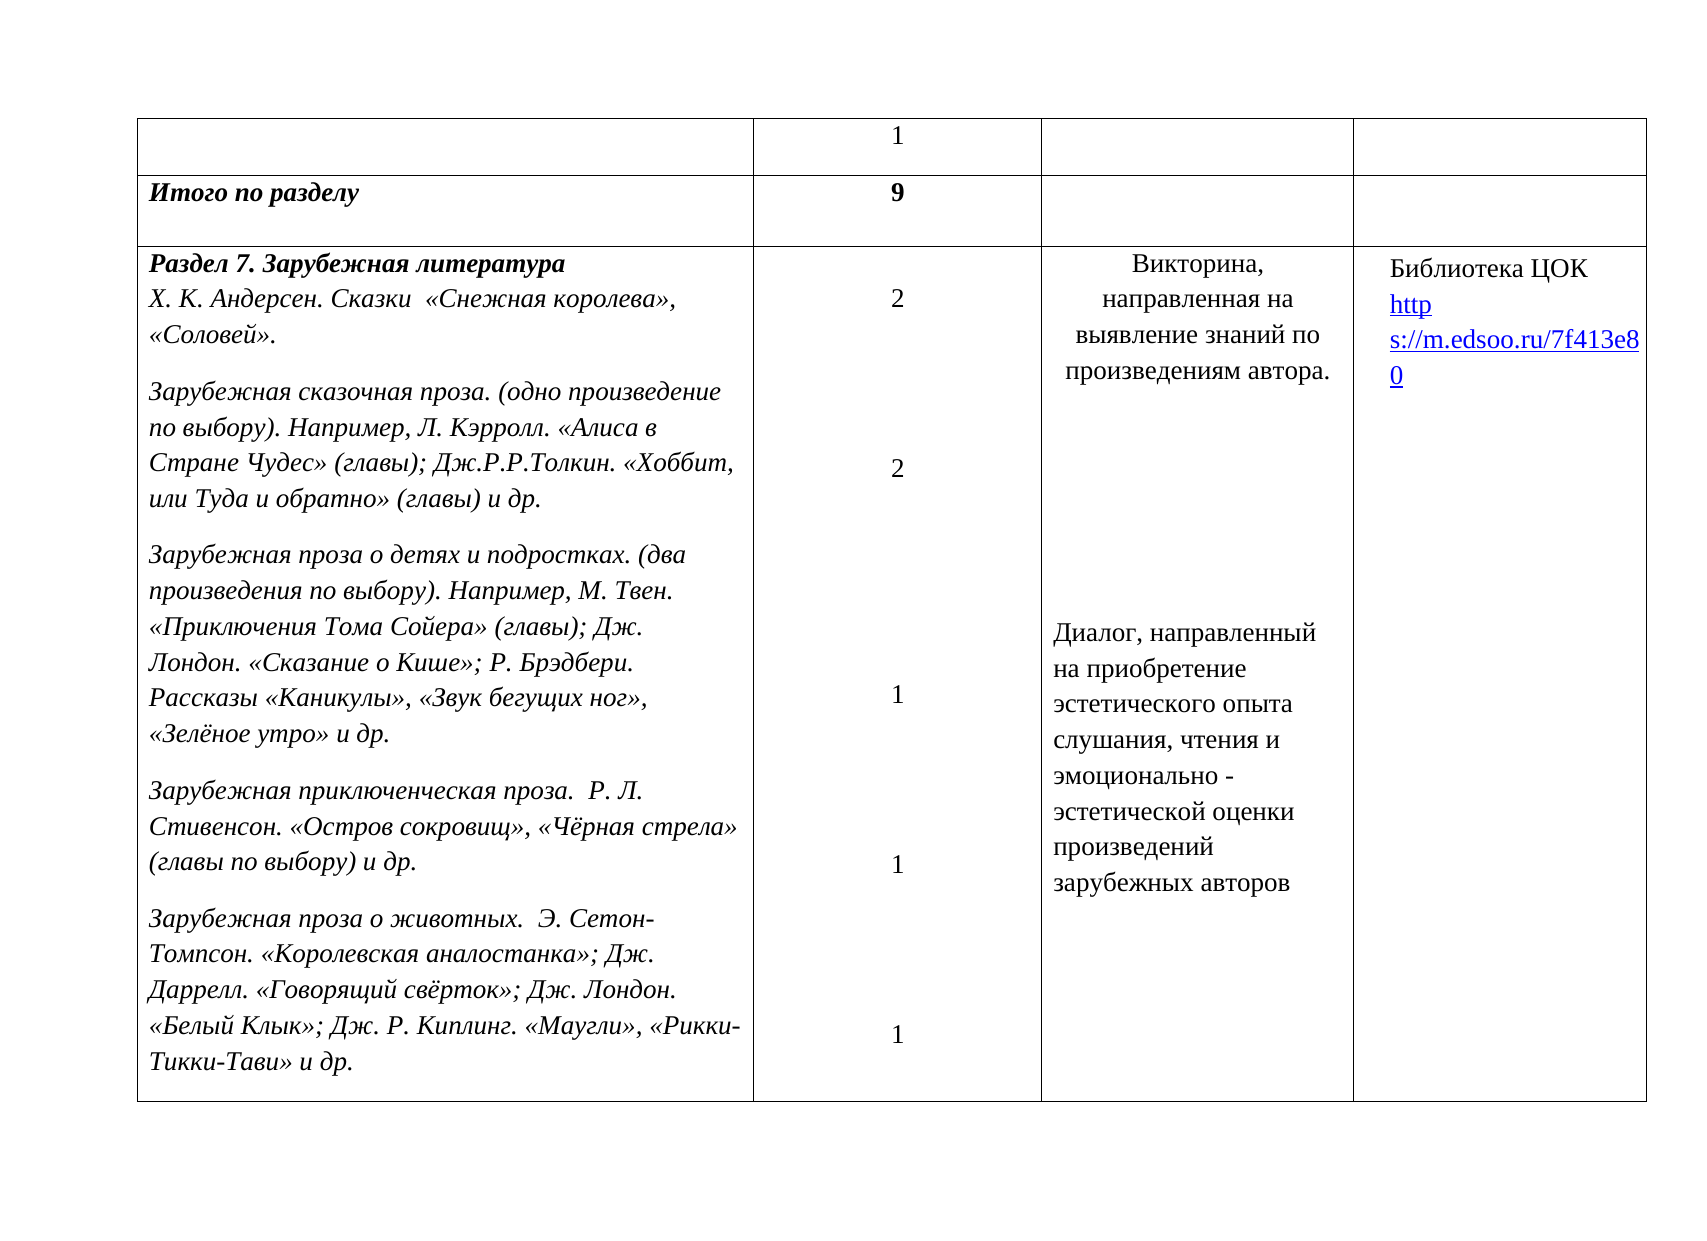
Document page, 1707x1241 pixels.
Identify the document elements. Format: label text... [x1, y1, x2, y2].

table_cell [138, 119, 753, 175]
table_cell Викторина, направленная на выявление знаний по произведениям автора. Диалог, направленный на приобретение эстетического опыта слушания, чтения и эмоционально - эстетической оценки произведений зарубежных авторов [1042, 247, 1353, 1101]
table_cell [1354, 119, 1646, 175]
table_cell [1354, 247, 1646, 1101]
table_cell Итого по разделу [138, 176, 753, 246]
table_cell [1354, 176, 1646, 246]
table_cell 9 [754, 176, 1041, 246]
table_cell 2 2 1 1 1 [754, 247, 1041, 1101]
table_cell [1042, 119, 1353, 175]
table_cell Раздел 7. Зарубежная литература Х. К. Андерсен. Сказки «Снежная королева», «Соловей». Зарубежная сказочная проза. (одно произведение по выбору). Например, Л. Кэрролл. «Алиса в Стране Чудес» (главы); Дж.Р.Р.Толкин. «Хоббит, или Туда и обратно» (главы) и др. Зарубежная проза о детях и подростках. (два произведения по выбору). Например, М. Твен. «Приключения Тома Сойера» (главы); Дж. Лондон. «Сказание о Кише»; Р. Брэдбери. Рассказы «Каникулы», «Звук бегущих ног», «Зелёное утро» и др. Зарубежная приключенческая проза. Р. Л. Стивенсон. «Остров сокровищ», «Чёрная стрела» (главы по выбору) и др. Зарубежная проза о животных. Э. Сетон-Томпсон. «Королевская аналостанка»; Дж. Даррелл. «Говорящий свёрток»; Дж. Лондон. «Белый Клык»; Дж. Р. Киплинг. «Маугли», «Рикки-Тикки-Тави» и др. [138, 247, 753, 1101]
table_cell 3 3 2 1 [754, 119, 1041, 175]
table_cell [1042, 176, 1353, 246]
